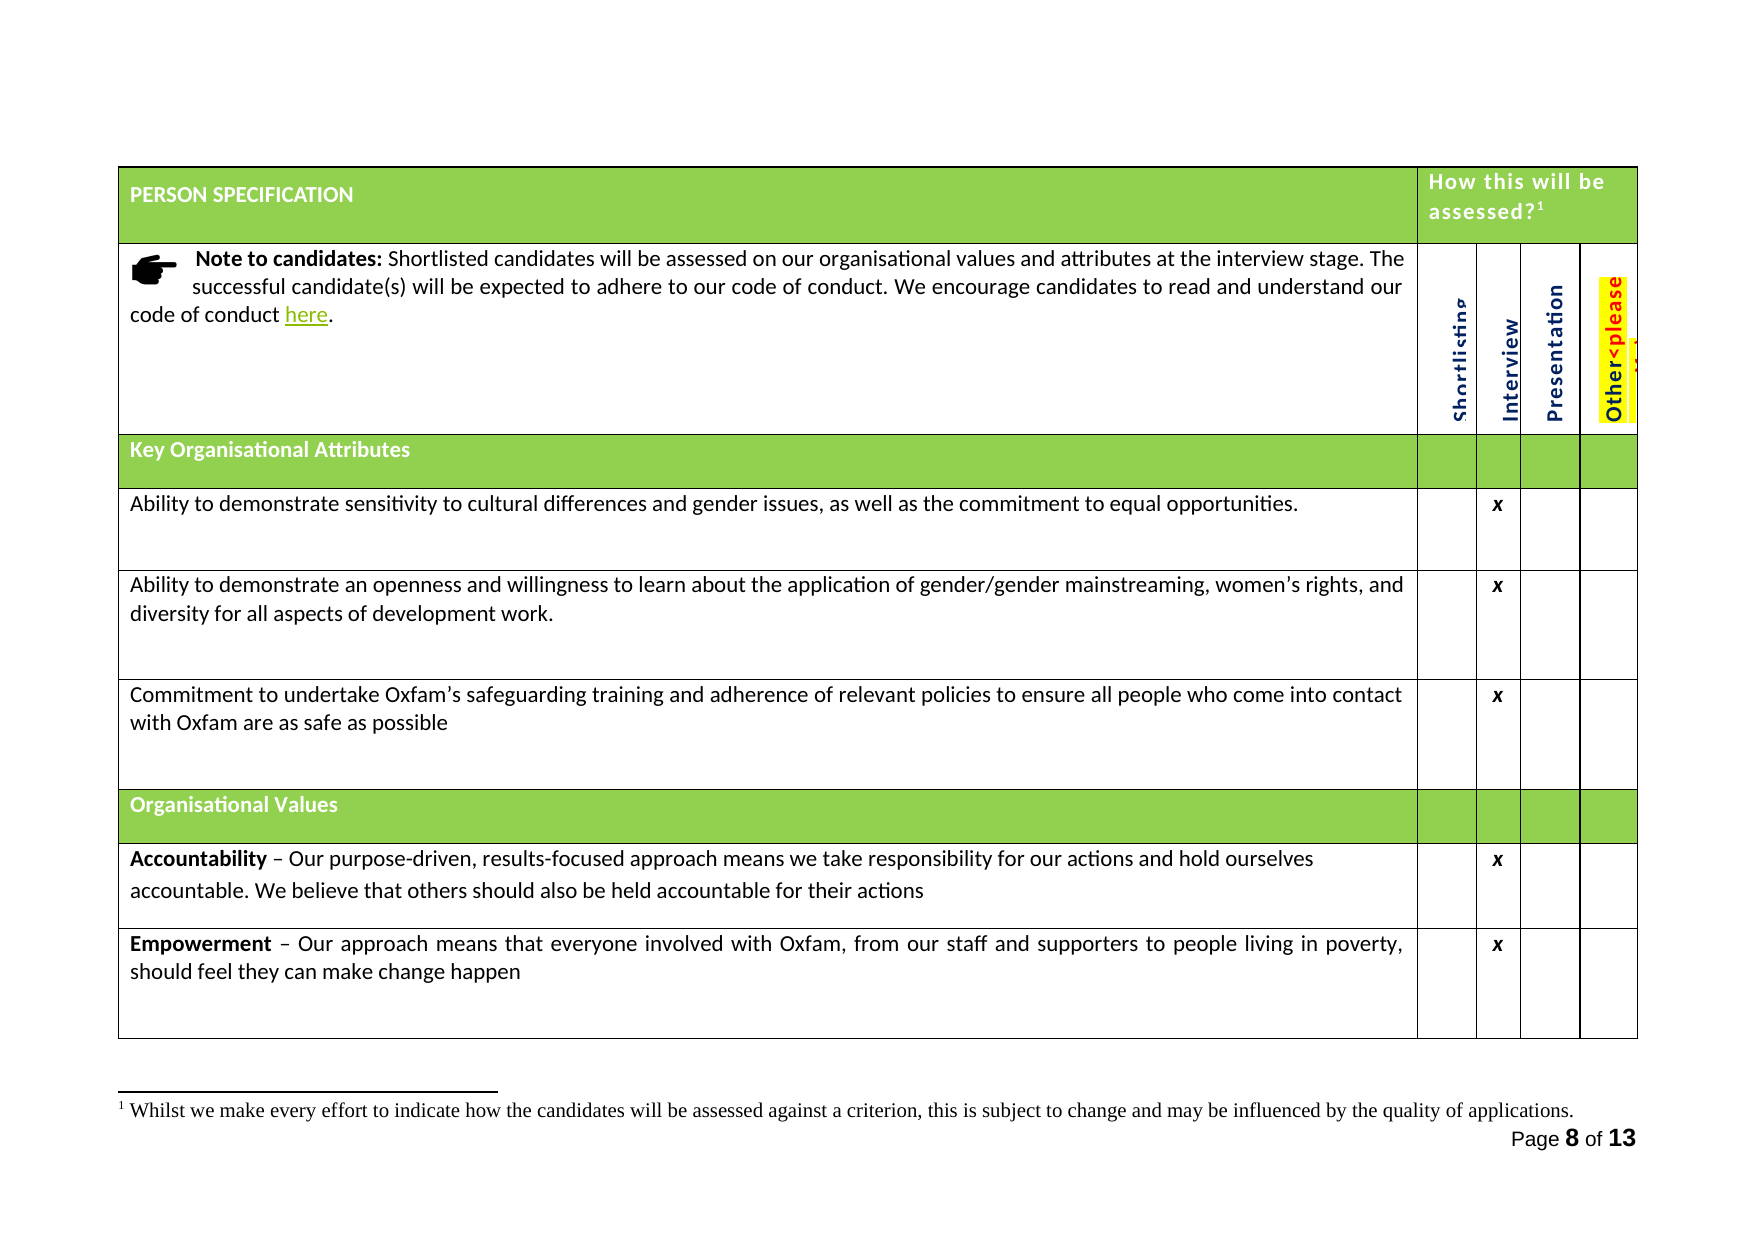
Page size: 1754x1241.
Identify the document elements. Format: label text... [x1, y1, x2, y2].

table_cell [1521, 435, 1579, 488]
table_cell [1581, 844, 1637, 928]
table_cell [1581, 435, 1637, 488]
table_cell x [1477, 929, 1520, 1038]
table_cell [1418, 489, 1476, 569]
table_cell [1521, 489, 1579, 569]
table_cell [1418, 571, 1476, 679]
table_cell [1477, 790, 1520, 843]
table_cell x [1477, 844, 1520, 928]
table_cell [1521, 790, 1579, 843]
picture [129, 247, 177, 289]
table_cell Presentation [1521, 244, 1579, 434]
table_cell Shortlisting [1418, 244, 1476, 434]
table_cell x [1477, 680, 1520, 789]
table_cell x [1477, 489, 1520, 569]
table_cell [1477, 435, 1520, 488]
table_cell [1521, 844, 1579, 928]
table_cell [1581, 790, 1637, 843]
table_cell Ability to demonstrate an openness and willingness to learn about the application of gender/gender mainstreaming, women’s rights, and diversity for all aspects of development work. [119, 571, 1417, 679]
table_cell [1581, 489, 1637, 569]
table_cell [1581, 680, 1637, 789]
table_cell Note to candidates: Shortlisted candidates will be assessed on our organisational values and attributes at the interview stage. The successful candidate(s) will be expected to adhere to our code of conduct. We encourage candidates to read and understand our code of conduct here. [119, 244, 1417, 434]
table_cell [1418, 790, 1476, 843]
table_header How this will be assessed? [1418, 168, 1637, 243]
table_cell Accountability – Our purpose-driven, results-focused approach means we take responsibility for our actions and hold ourselves accountable. We believe that others should also be held accountable for their actions [119, 844, 1417, 928]
table_cell [1581, 929, 1637, 1038]
table_cell [1418, 680, 1476, 789]
table_cell [1521, 680, 1579, 789]
table_cell [1521, 929, 1579, 1038]
table_cell Commitment to undertake Oxfam’s safeguarding training and adherence of relevant policies to ensure all people who come into contact with Oxfam are as safe as possible [119, 680, 1417, 789]
table_cell [1418, 929, 1476, 1038]
table_cell Other<please specify) [1581, 244, 1637, 434]
table_cell [1418, 435, 1476, 488]
table_cell Interview [1477, 244, 1520, 434]
table_cell [1521, 571, 1579, 679]
table_cell Ability to demonstrate sensitivity to cultural differences and gender issues, as well as the commitment to equal opportunities. [119, 489, 1417, 569]
table_cell x [1477, 571, 1520, 679]
table_cell [1581, 571, 1637, 679]
table_cell Empowerment – Our approach means that everyone involved with Oxfam, from our staff and supporters to people living in poverty, should feel they can make change happen [119, 929, 1417, 1038]
table_cell Organisational Values [119, 790, 1417, 843]
table_header Person specification [119, 168, 1417, 243]
table_cell Key Organisational Attributes [119, 435, 1417, 488]
table_cell [1418, 844, 1476, 928]
